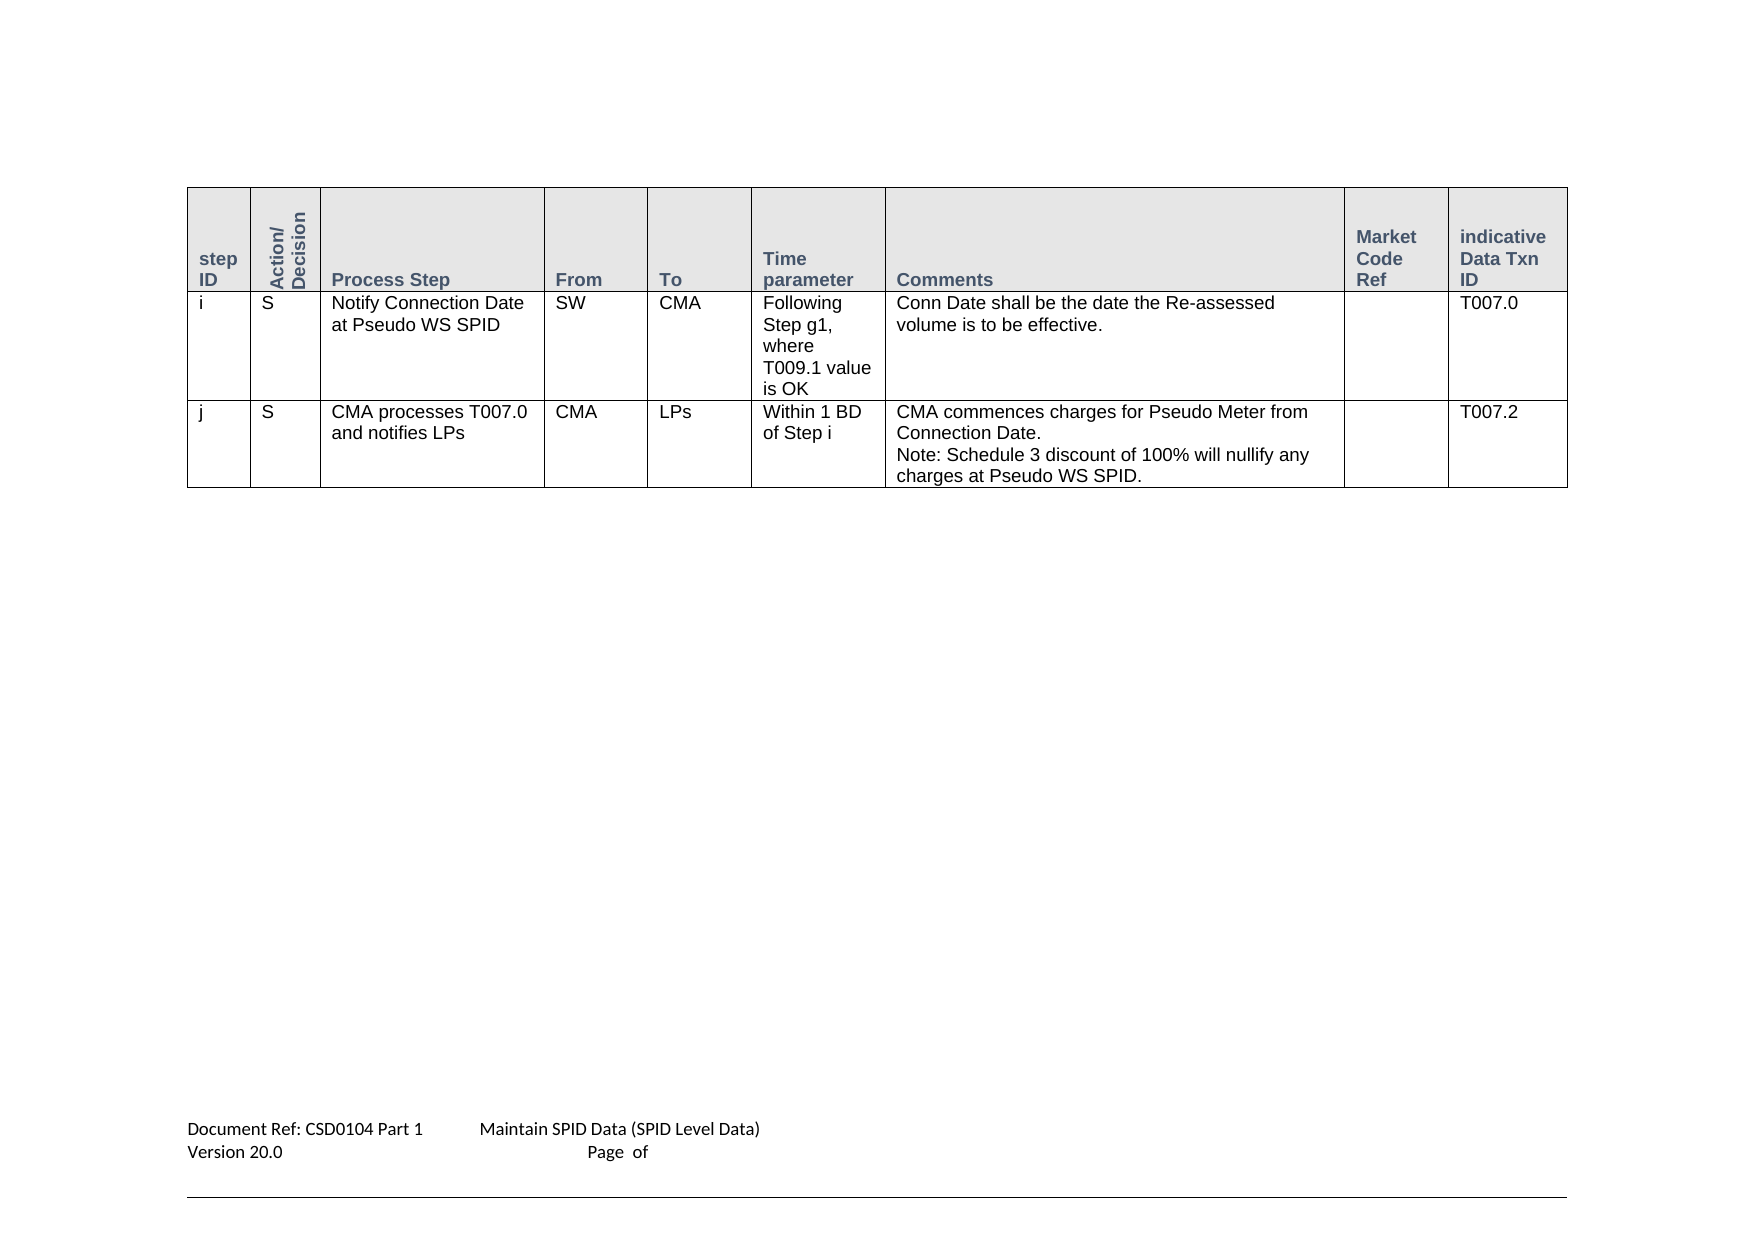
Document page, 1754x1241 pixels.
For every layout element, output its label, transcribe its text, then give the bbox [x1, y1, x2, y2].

table_header Process Step [321, 188, 544, 291]
table_header Time parameter [752, 188, 885, 291]
table_cell Conn Date shall be the date the Re-assessed volume is to be effective. [886, 292, 1344, 399]
table_cell [1345, 401, 1448, 487]
table_header To [648, 188, 751, 291]
table_cell S [251, 401, 320, 487]
table_cell i [188, 292, 250, 399]
table_cell commences charges for Pseudo Meter from Connection Date. Note: Schedule 3 discount of 100% will nullify any charges at Pseudo WS SPID. [886, 401, 1344, 487]
table_header Action/ Decision [251, 188, 320, 291]
table_header Market Code Ref [1345, 188, 1448, 291]
table_cell Following Step g1, where T009.1 value is OK [752, 292, 885, 399]
table_header Comments [886, 188, 1344, 291]
table_cell S [251, 292, 320, 399]
table_cell T007.0 [1449, 292, 1567, 399]
table_cell SW [545, 292, 647, 399]
table_cell [648, 292, 751, 399]
table_cell Notify Connection Date at Pseudo WS SPID [321, 292, 544, 399]
table_cell T007.2 [1449, 401, 1567, 487]
table_cell Within 1 BD of Step i [752, 401, 885, 487]
table_cell LPs [648, 401, 751, 487]
table_header From [545, 188, 647, 291]
table_cell [1345, 292, 1448, 399]
table_header indicative Data Txn ID [1449, 188, 1567, 291]
table_cell processes T007.0 and notifies LPs [321, 401, 544, 487]
table_cell [545, 401, 647, 487]
table_cell j [188, 401, 250, 487]
table_header step ID [188, 188, 250, 291]
